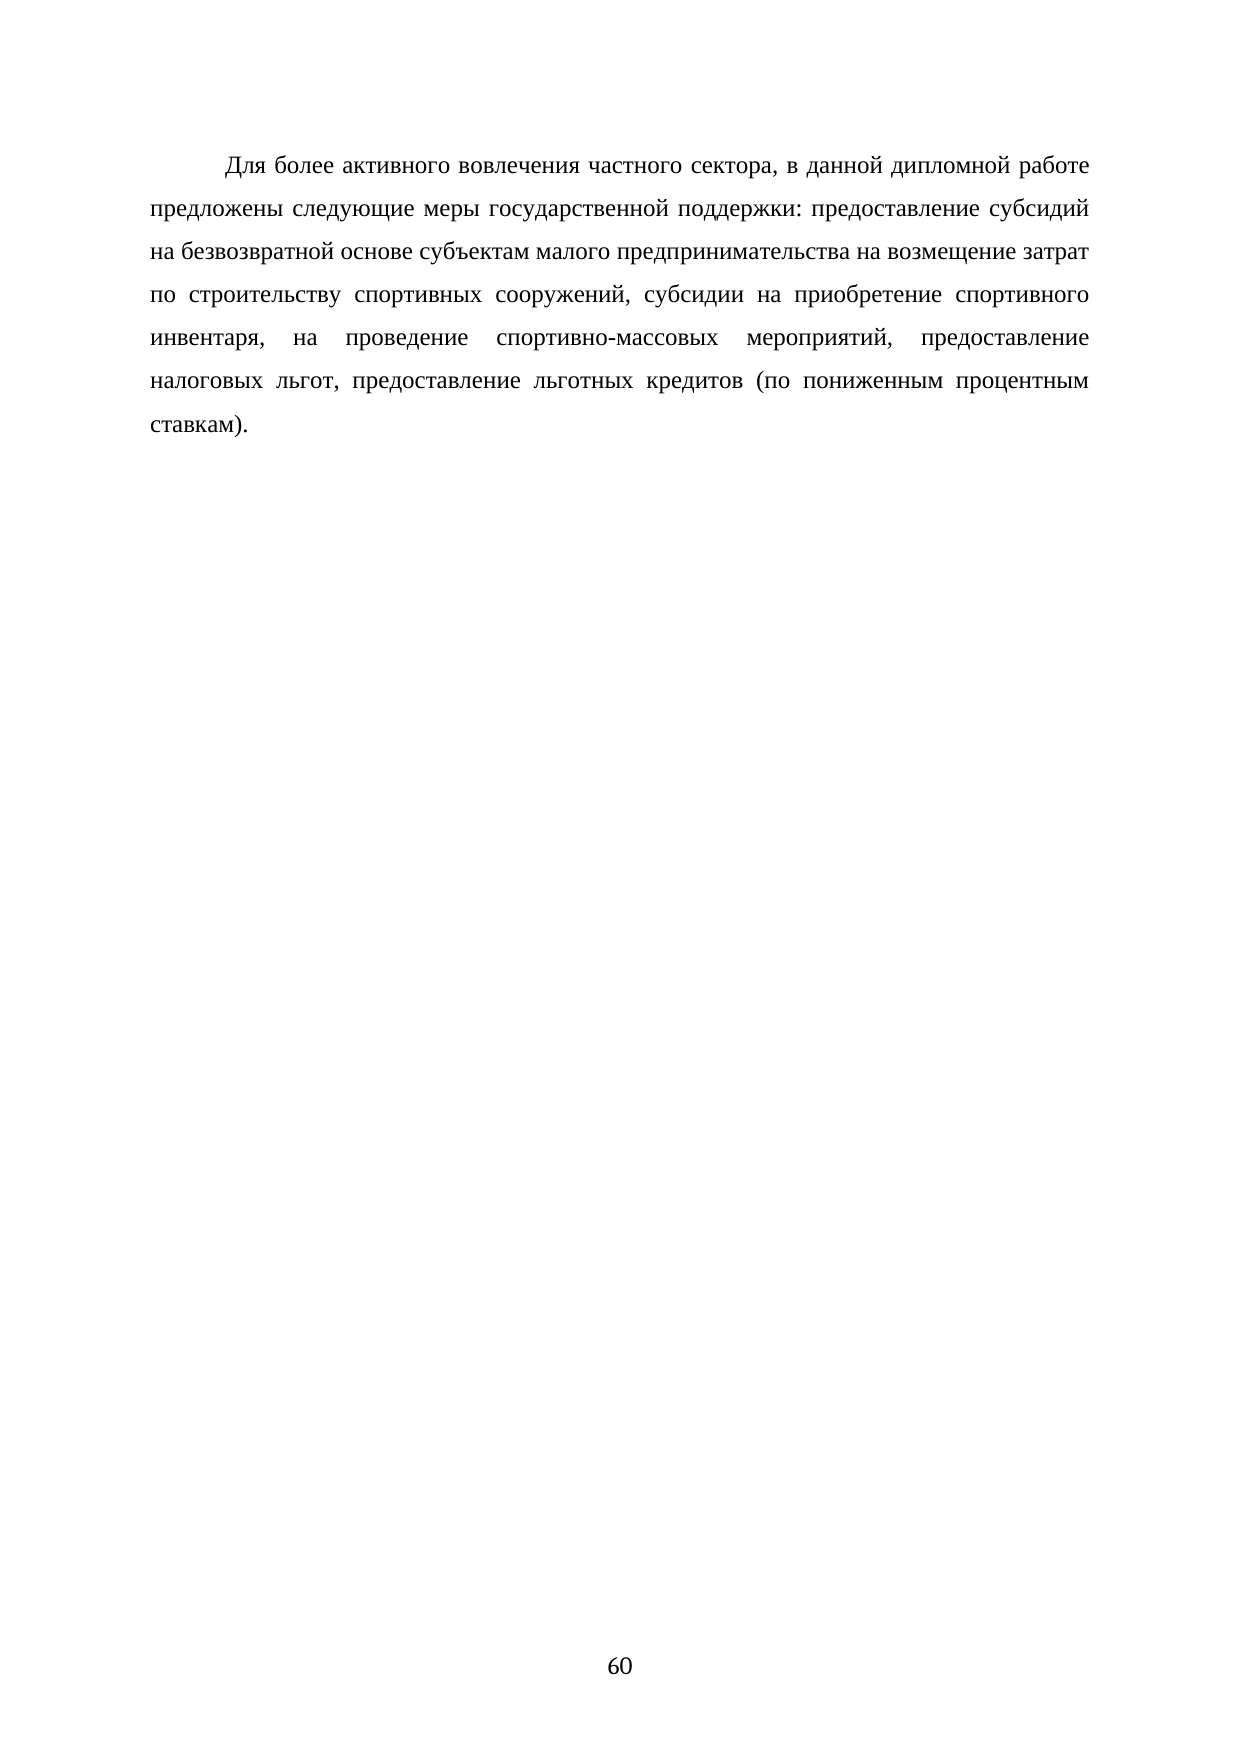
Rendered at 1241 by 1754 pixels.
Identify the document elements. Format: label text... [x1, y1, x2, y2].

text Для более активного вовлечения частного сектора, в данной дипломной работе предложены следующие меры государственной поддержки: предоставление субсидий на безвозвратной основе субъектам малого предпринимательства на возмещение затрат по строительству спортивных сооружений, субсидии на приобретение спортивного инвентаря, на проведение спортивно-массовых мероприятий, предоставление налоговых льгот, предоставление льготных кредитов (по пониженным процентным ставкам). [150, 150, 1090, 437]
